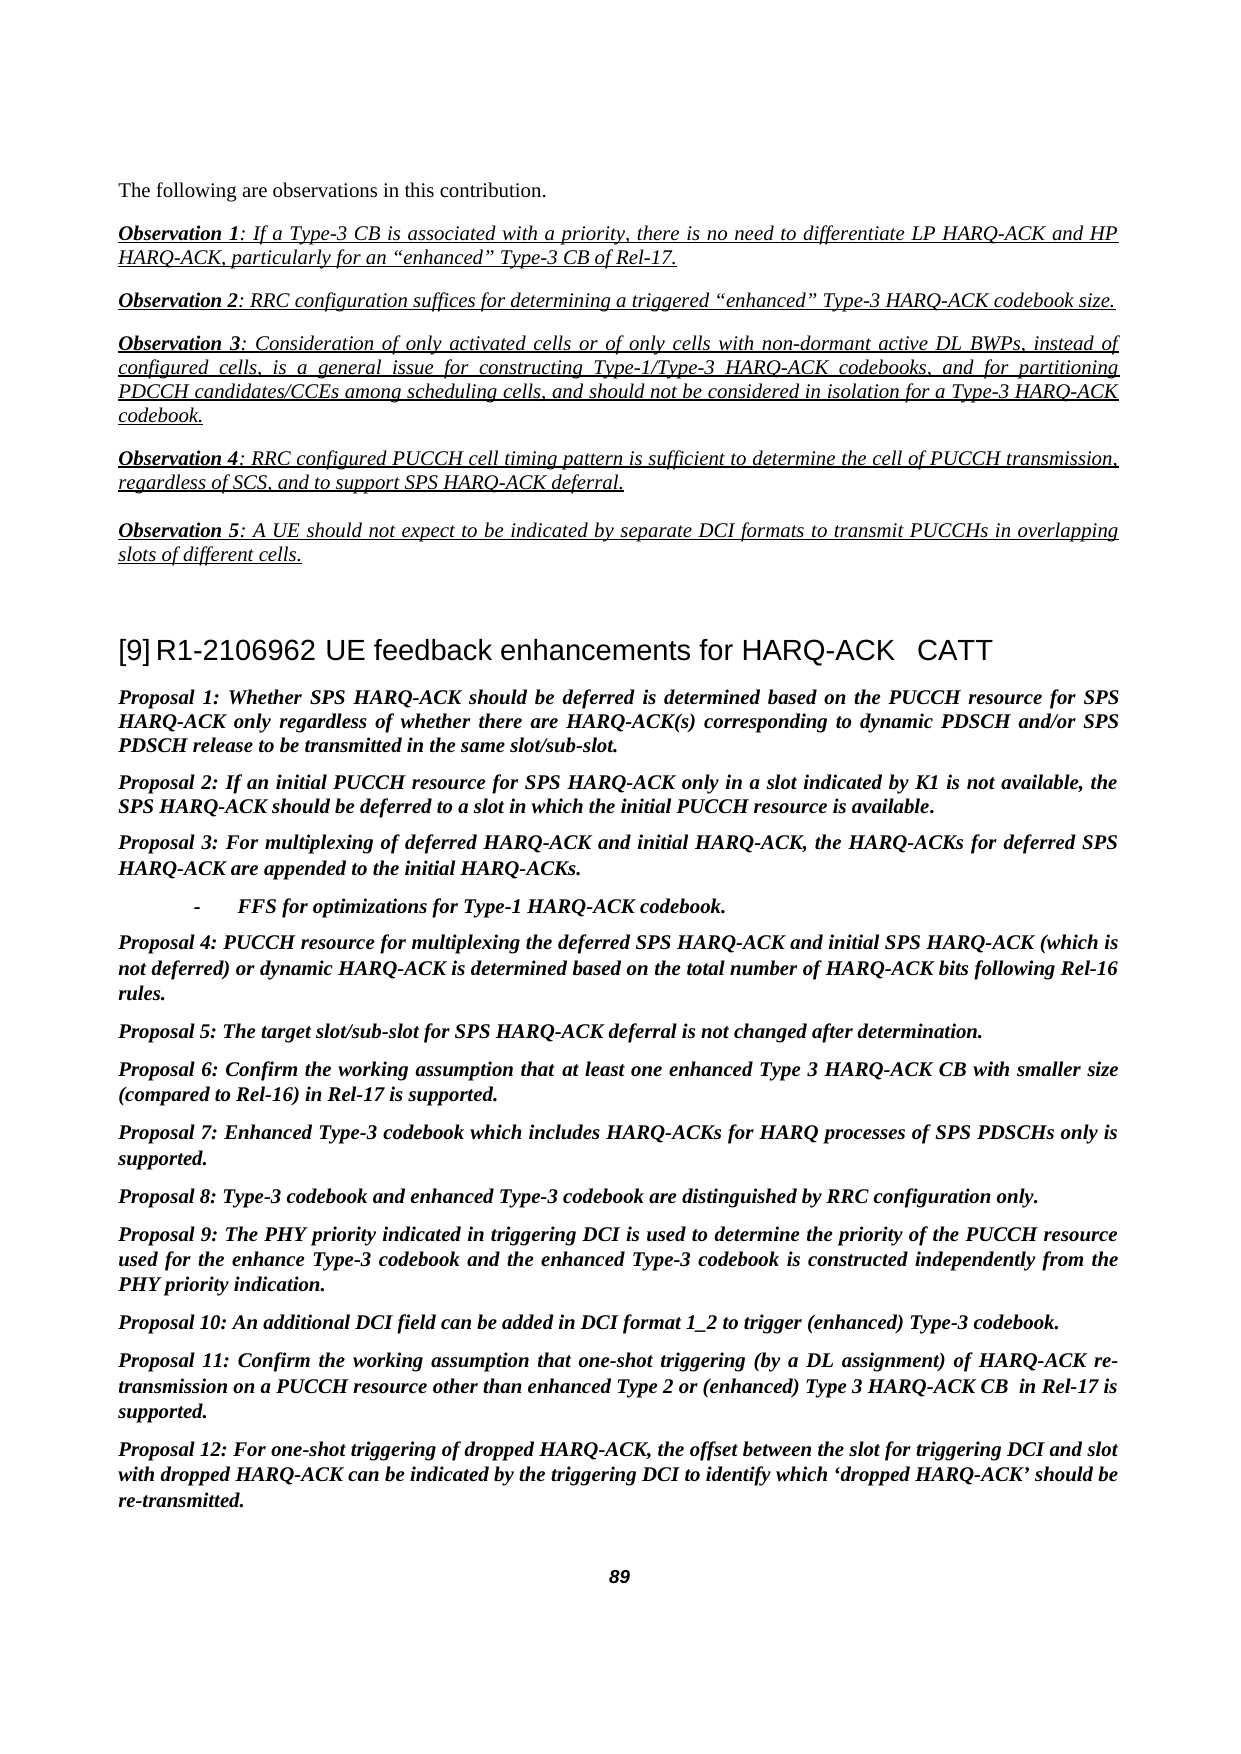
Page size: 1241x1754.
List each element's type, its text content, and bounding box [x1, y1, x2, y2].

text Proposal 9: The PHY priority indicated in triggering DCI is used to determine the priority of the PUCCH resource used for the enhance Type-3 codebook and the enhanced Type-3 codebook is constructed independently from the PHY priority indication. [118, 1221, 1122, 1296]
text Observation 5: A UE should not expect to be indicated by separate DCI formats to transmit PUCCHs in overlapping slots of different cells. [118, 518, 1122, 566]
text Proposal 4: PUCCH resource for multiplexing the deferred SPS HARQ-ACK and initial SPS HARQ-ACK (which is not deferred) or dynamic HARQ-ACK is determined based on the total number of HARQ-ACK bits following Rel-16 rules. [118, 930, 1122, 1005]
text Observation 1: If a Type-3 CB is associated with a priority, there is no need to differentiate LP HARQ-ACK and HP HARQ-ACK, particularly for an “enhanced” Type-3 CB of Rel-17. [118, 221, 1122, 269]
text Proposal 2: If an initial PUCCH resource for SPS HARQ-ACK only in a slot indicated by K1 is not available, the SPS HARQ-ACK should be deferred to a slot in which the initial PUCCH resource is available. [118, 770, 1122, 818]
text Proposal 11: Confirm the working assumption that one-shot triggering (by a DL assignment) of HARQ-ACK re-transmission on a PUCCH resource other than enhanced Type 2 or (enhanced) Type 3 HARQ-ACK CB in Rel-17 is supported. [118, 1348, 1122, 1423]
text Proposal 5: The target slot/sub-slot for SPS HARQ-ACK deferral is not changed after determination. [118, 1019, 1122, 1043]
text Proposal 12: For one-shot triggering of dropped HARQ-ACK, the offset between the slot for triggering DCI and slot with dropped HARQ-ACK can be indicated by the triggering DCI to identify which ‘dropped HARQ-ACK’ should be re-transmitted. [118, 1437, 1122, 1512]
text Proposal 8: Type-3 codebook and enhanced Type-3 codebook are distinguished by RRC configuration only. [118, 1183, 1122, 1208]
text Proposal 6: Confirm the working assumption that at least one enhanced Type 3 HARQ-ACK CB with smaller size (compared to Rel-16) in Rel-17 is supported. [118, 1057, 1122, 1106]
text Proposal 7: Enhanced Type-3 codebook which includes HARQ-ACKs for HARQ processes of SPS PDSCHs only is supported. [118, 1120, 1122, 1170]
text Proposal 3: For multiplexing of deferred HARQ-ACK and initial HARQ-ACK, the HARQ-ACKs for deferred SPS HARQ-ACK are appended to the initial HARQ-ACKs. [118, 830, 1122, 880]
subtitle R1-2106962 UE feedback enhancements for HARQ-ACK CATT [118, 633, 1122, 666]
text Observation 4: RRC configured PUCCH cell timing pattern is sufficient to determine the cell of PUCCH transmission, regardless of SCS, and to support SPS HARQ-ACK deferral. [118, 446, 1122, 494]
text Proposal 1: Whether SPS HARQ-ACK should be deferred is determined based on the PUCCH resource for SPS HARQ-ACK only regardless of whether there are HARQ-ACK(s) corresponding to dynamic PDSCH and/or SPS PDSCH release to be transmitted in the same slot/sub-slot. [118, 685, 1122, 757]
text The following are observations in this contribution. [118, 178, 1122, 202]
list FFS for optimizations for Type-1 HARQ-ACK codebook. [194, 894, 1122, 918]
text Observation 3: Consideration of only activated cells or of only cells with non-dormant active DL BWPs, instead of configured cells, is a general issue for constructing Type-1/Type-3 HARQ-ACK codebooks, and for partitioning PDCCH candidates/CCEs among scheduling cells, and should not be considered in isolation for a Type-3 HARQ-ACK codebook. [118, 331, 1122, 427]
text Observation 2: RRC configuration suffices for determining a triggered “enhanced” Type-3 HARQ-ACK codebook size. [118, 288, 1122, 312]
text Proposal 10: An additional DCI field can be added in DCI format 1_2 to trigger (enhanced) Type-3 codebook. [118, 1310, 1122, 1334]
